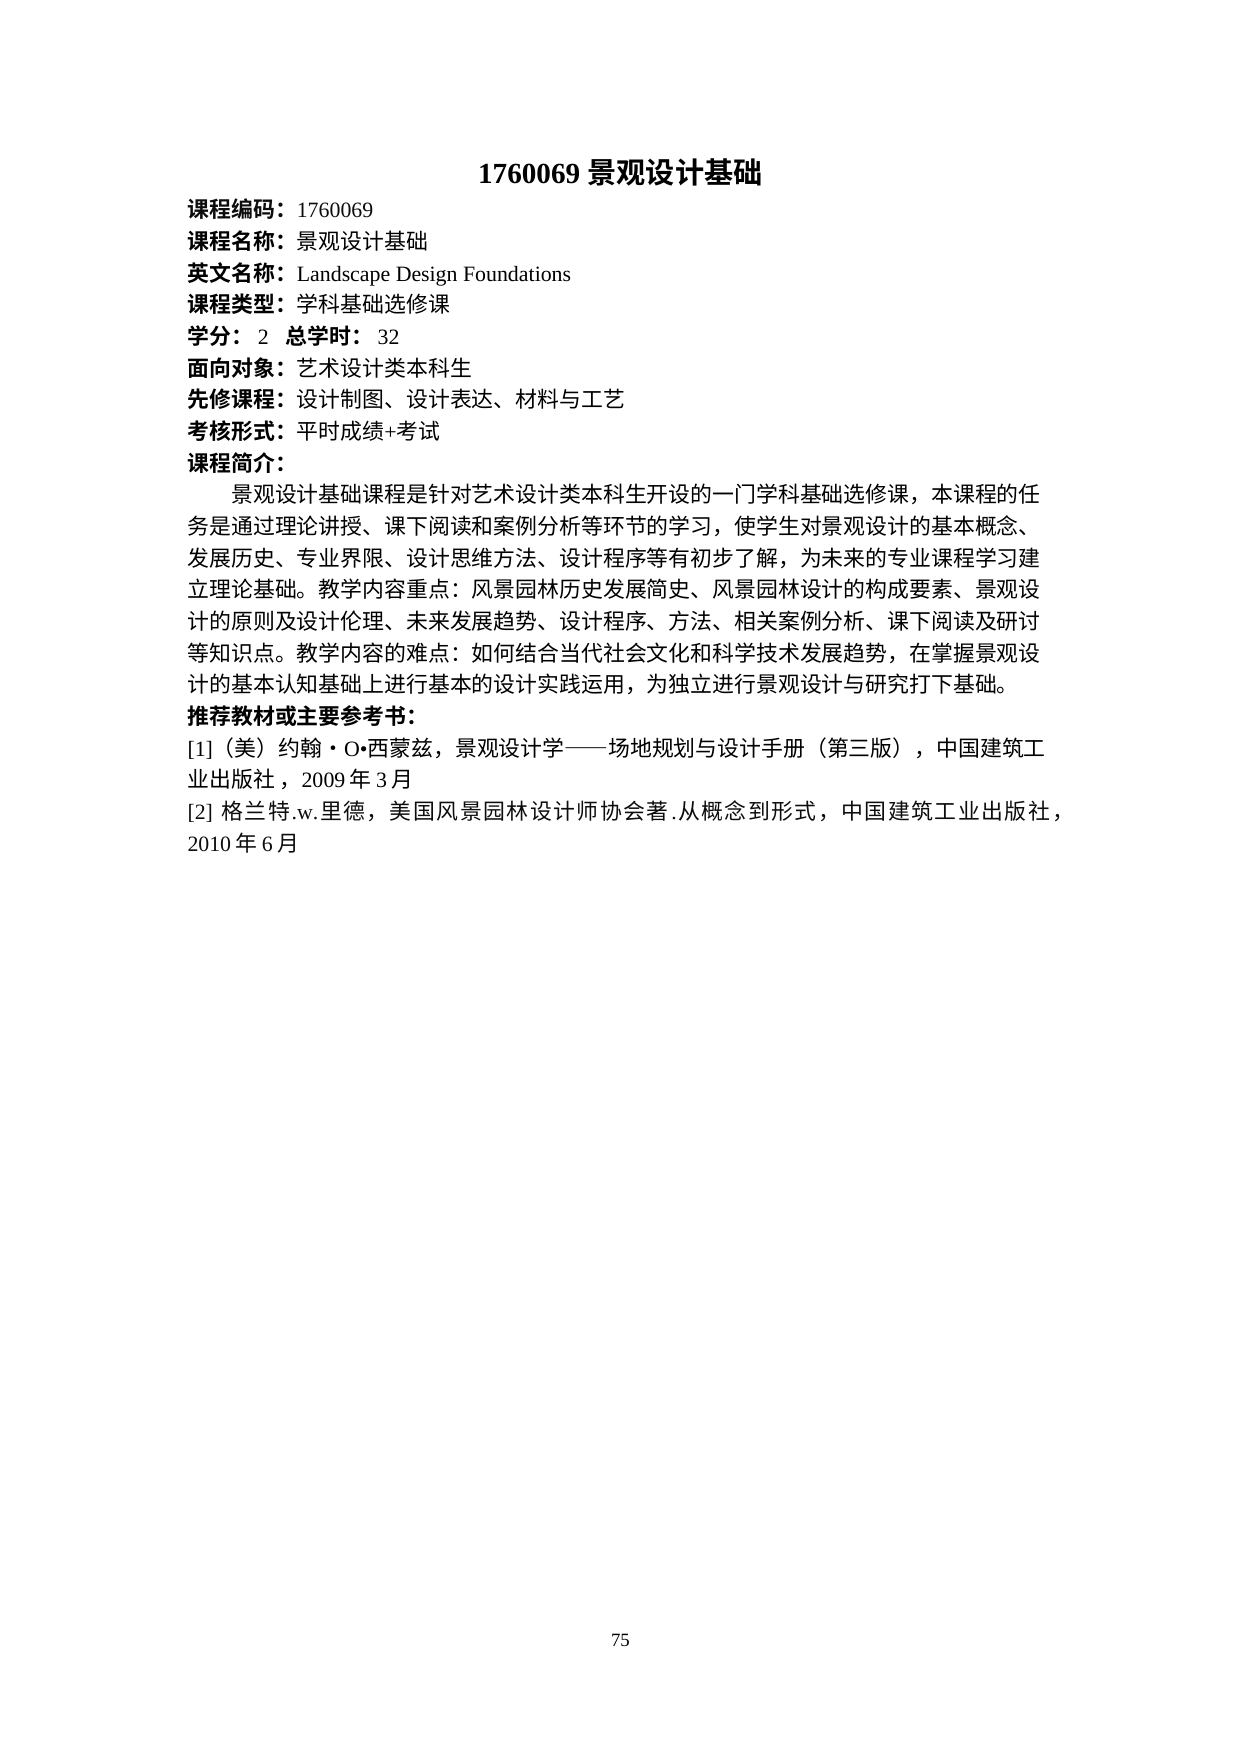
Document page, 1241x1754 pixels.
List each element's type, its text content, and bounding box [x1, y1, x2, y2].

text [2] 格兰特.w.里德，美国风景园林设计师协会著.从概念到形式，中国建筑工业出版社，2010年6月 [187, 794, 1053, 857]
text 课程名称：景观设计基础 [187, 224, 1053, 256]
text 课程编码：1760069 [187, 192, 1053, 224]
text 英文名称：Landscape Design Foundations [187, 256, 1053, 287]
text [1]（美）约翰•O•西蒙兹，景观设计学――场地规划与设计手册（第三版），中国建筑工业出版社 ，2009年3月 [187, 731, 1053, 794]
text 考核形式：平时成绩+考试 [187, 414, 1053, 446]
text 课程类型：学科基础选修课 [187, 287, 1053, 319]
text 课程简介： [187, 446, 1053, 477]
text 1760069 景观设计基础 [187, 150, 1053, 192]
text 景观设计基础课程是针对艺术设计类本科生开设的一门学科基础选修课，本课程的任务是通过理论讲授、课下阅读和案例分析等环节的学习，使学生对景观设计的基本概念、发展历史、专业界限、设计思维方法、设计程序等有初步了解，为未来的专业课程学习建立理论基础。教学内容重点：风景园林历史发展简史、风景园林设计的构成要素、景观设计的原则及设计伦理、未来发展趋势、设计程序、方法、相关案例分析、课下阅读及研讨等知识点。教学内容的难点：如何结合当代社会文化和科学技术发展趋势，在掌握景观设计的基本认知基础上进行基本的设计实践运用，为独立进行景观设计与研究打下基础。 [187, 477, 1053, 699]
text 先修课程：设计制图、设计表达、材料与工艺 [187, 382, 1053, 414]
text 学分： 2 总学时： 32 [187, 319, 1053, 351]
text 面向对象：艺术设计类本科生 [187, 351, 1053, 382]
text 推荐教材或主要参考书： [187, 699, 1053, 731]
